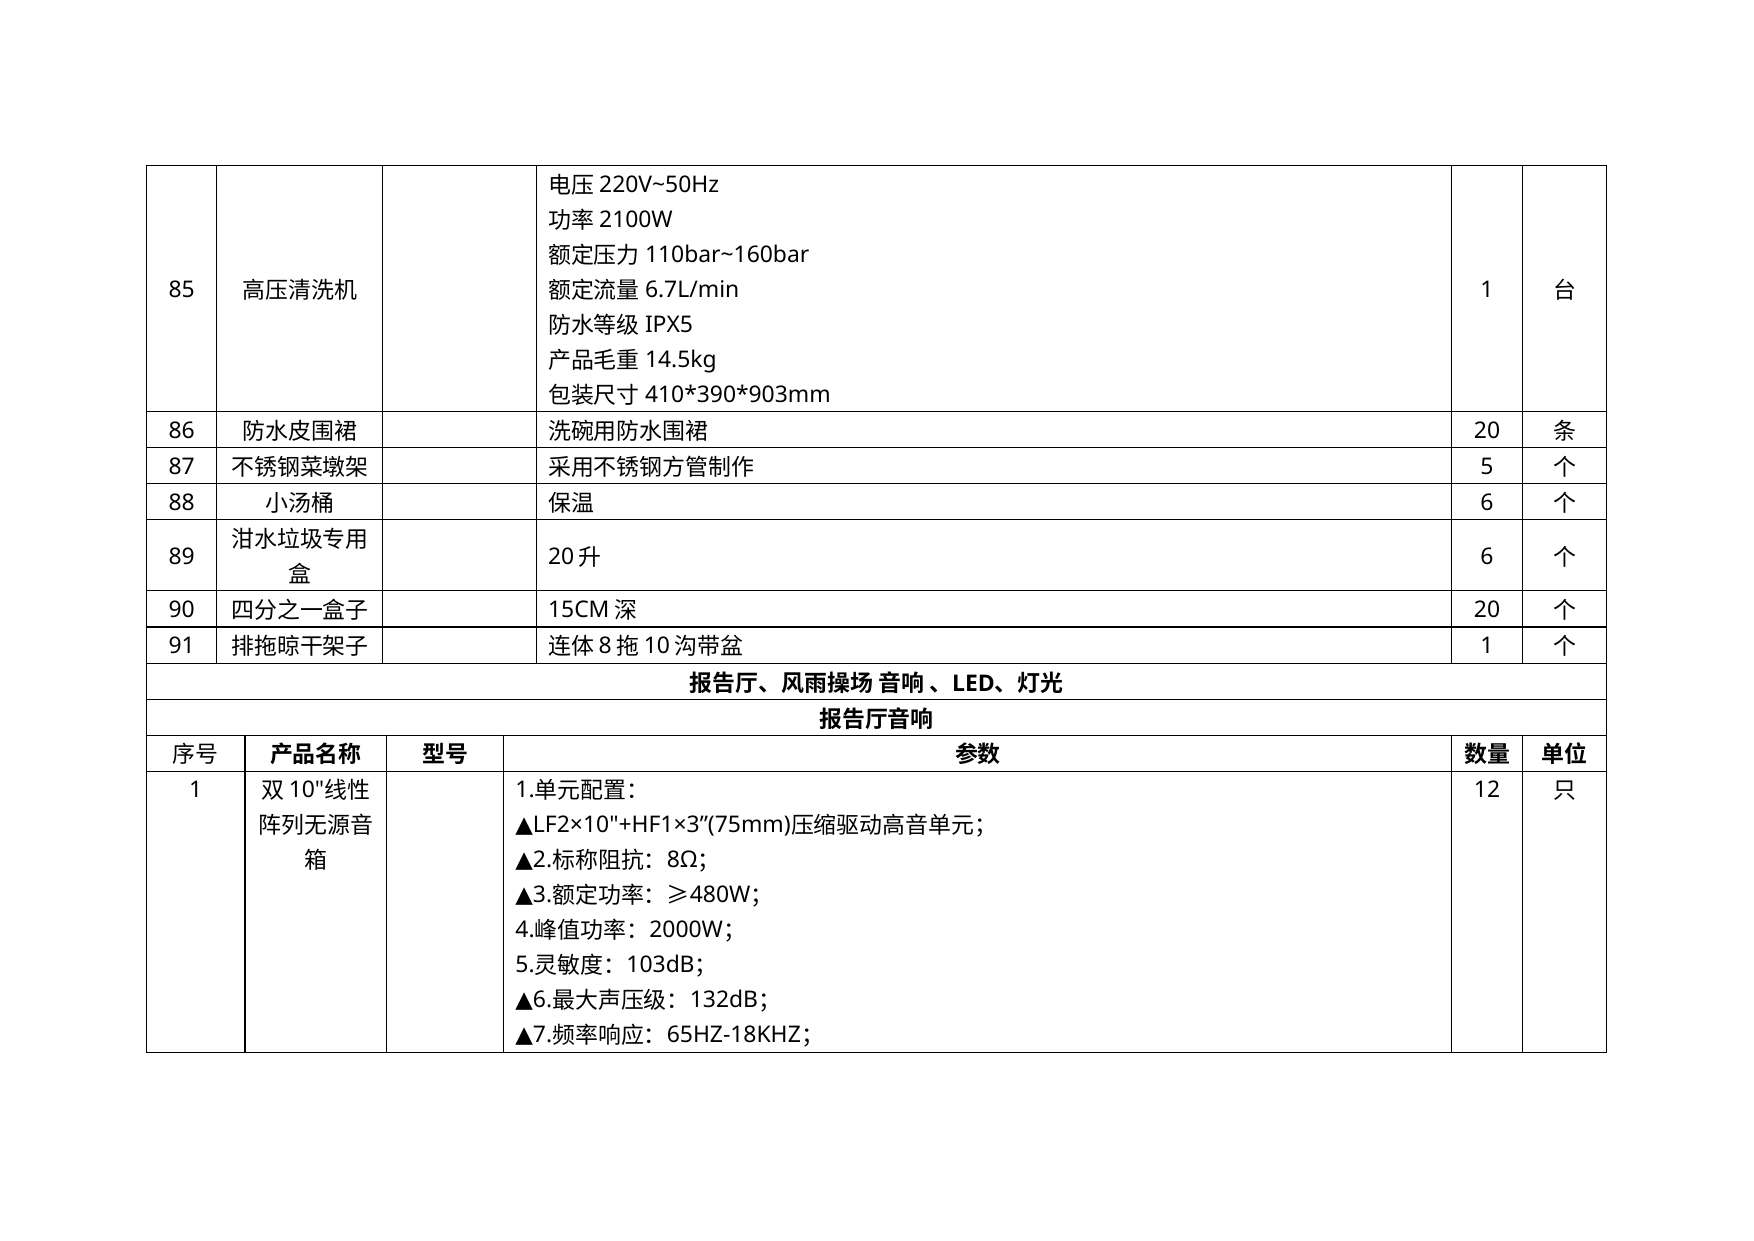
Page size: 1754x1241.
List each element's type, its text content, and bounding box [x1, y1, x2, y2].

table_cell 87 [147, 448, 216, 483]
table_cell 20 [1452, 412, 1522, 447]
table_cell 个 [1523, 628, 1606, 662]
table_cell 个 [1523, 591, 1606, 626]
table_cell [383, 591, 536, 626]
table_cell 20 [1452, 591, 1522, 626]
table_cell 1 [1452, 166, 1522, 411]
table_cell 1 [1452, 628, 1522, 662]
table_cell 洗碗用防水围裙 [537, 412, 1451, 447]
table_cell 91 [147, 628, 216, 662]
table_cell 泔水垃圾专用盒 [217, 520, 382, 590]
table_cell [383, 448, 536, 483]
table_cell 条 [1523, 412, 1606, 447]
table_cell 四分之一盒子 [217, 591, 382, 626]
table_cell 12 [1452, 772, 1522, 1052]
table_cell [383, 166, 536, 411]
table_cell 个 [1523, 520, 1606, 590]
table_cell 保温 [537, 484, 1451, 519]
table_cell 报告厅音响 [147, 700, 1606, 734]
table_cell 电压 220V~50Hz 功率 2100W 额定压力 110bar~160bar 额定流量 6.7L/min 防水等级 IPX5 产品毛重 14.5kg 包装尺寸 410*390*903mm [537, 166, 1451, 411]
table_cell 个 [1523, 448, 1606, 483]
table_cell 20升 [537, 520, 1451, 590]
table_cell [383, 628, 536, 662]
table_cell 数量 [1452, 736, 1522, 771]
table_cell [383, 520, 536, 590]
table_cell 89 [147, 520, 216, 590]
table_cell 排拖晾干架子 [217, 628, 382, 662]
table_cell 单位 [1523, 736, 1606, 771]
table_cell [387, 772, 503, 1052]
table_cell 小汤桶 [217, 484, 382, 519]
table_cell 防水皮围裙 [217, 412, 382, 447]
table_cell 1 [147, 772, 244, 1052]
table_cell 个 [1523, 484, 1606, 519]
table_cell 6 [1452, 484, 1522, 519]
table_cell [504, 772, 1451, 1052]
table_cell 台 [1523, 166, 1606, 411]
table_cell 采用不锈钢方管制作 [537, 448, 1451, 483]
table_cell 6 [1452, 520, 1522, 590]
table_cell 不锈钢菜墩架 [217, 448, 382, 483]
table_cell 双10"线性阵列无源音箱 [246, 772, 386, 1052]
table_cell 型号 [387, 736, 503, 771]
table_cell 高压清洗机 [217, 166, 382, 411]
table_cell 15CM深 [537, 591, 1451, 626]
table_cell 85 [147, 166, 216, 411]
table_cell 连体8拖10沟带盆 [537, 628, 1451, 662]
table_cell 88 [147, 484, 216, 519]
table_cell 只 [1523, 772, 1606, 1052]
picture [256, 735, 262, 746]
table_cell [383, 412, 536, 447]
table_cell 参数 [504, 736, 1451, 771]
table_cell 86 [147, 412, 216, 447]
table_cell 序号 [147, 736, 244, 771]
table_cell [383, 484, 536, 519]
table_cell 90 [147, 591, 216, 626]
table_cell 5 [1452, 448, 1522, 483]
table_cell 报告厅、风雨操场 音响 、LED、灯光 [147, 664, 1606, 698]
table_cell 产品名称 [246, 736, 386, 771]
